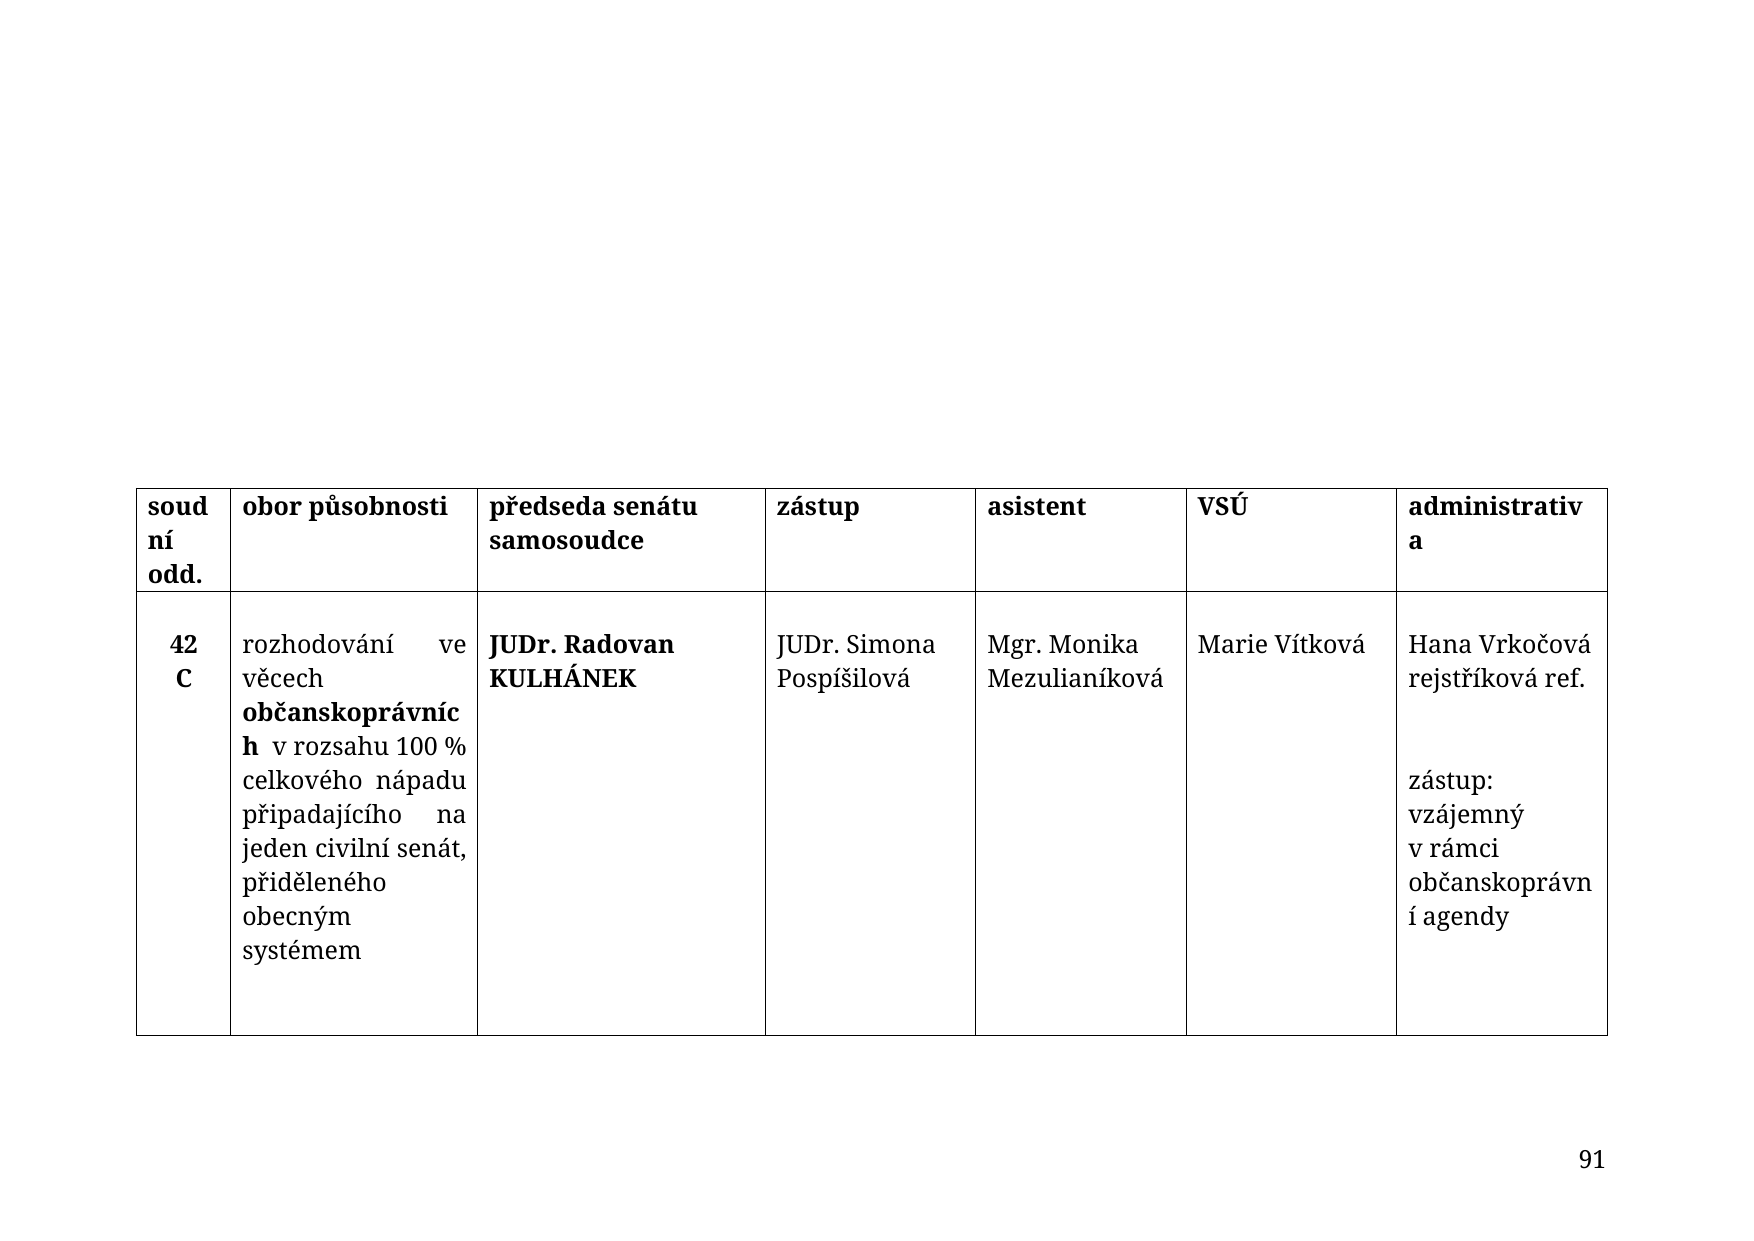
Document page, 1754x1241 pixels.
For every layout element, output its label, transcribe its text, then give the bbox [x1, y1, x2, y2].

table_header předseda senátu samosoudce [478, 489, 765, 591]
table_header asistent [976, 489, 1186, 591]
table_cell JUDr. Simona Pospíšilová [766, 592, 975, 1035]
table_cell Mgr. Monika Mezulianíková [976, 592, 1186, 1035]
table_header zástup [766, 489, 975, 591]
table_cell Marie Vítková [1187, 592, 1396, 1035]
table_cell Hana Vrkočová rejstříková ref. zástup: vzájemný v rámci občanskoprávní agendy [1397, 592, 1607, 1035]
table_header soudní odd. [137, 489, 230, 591]
table_header administrativa [1397, 489, 1607, 591]
table_header VSÚ [1187, 489, 1396, 591]
table_cell rozhodování ve věcech občanskoprávních v rozsahu 100 % celkového nápadu připadajícího na jeden civilní senát, přiděleného obecným systémem [231, 592, 477, 1035]
table_cell JUDr. Radovan KULHÁNEK [478, 592, 765, 1035]
table_header obor působnosti [231, 489, 477, 591]
table_cell 42 C [137, 592, 230, 1035]
